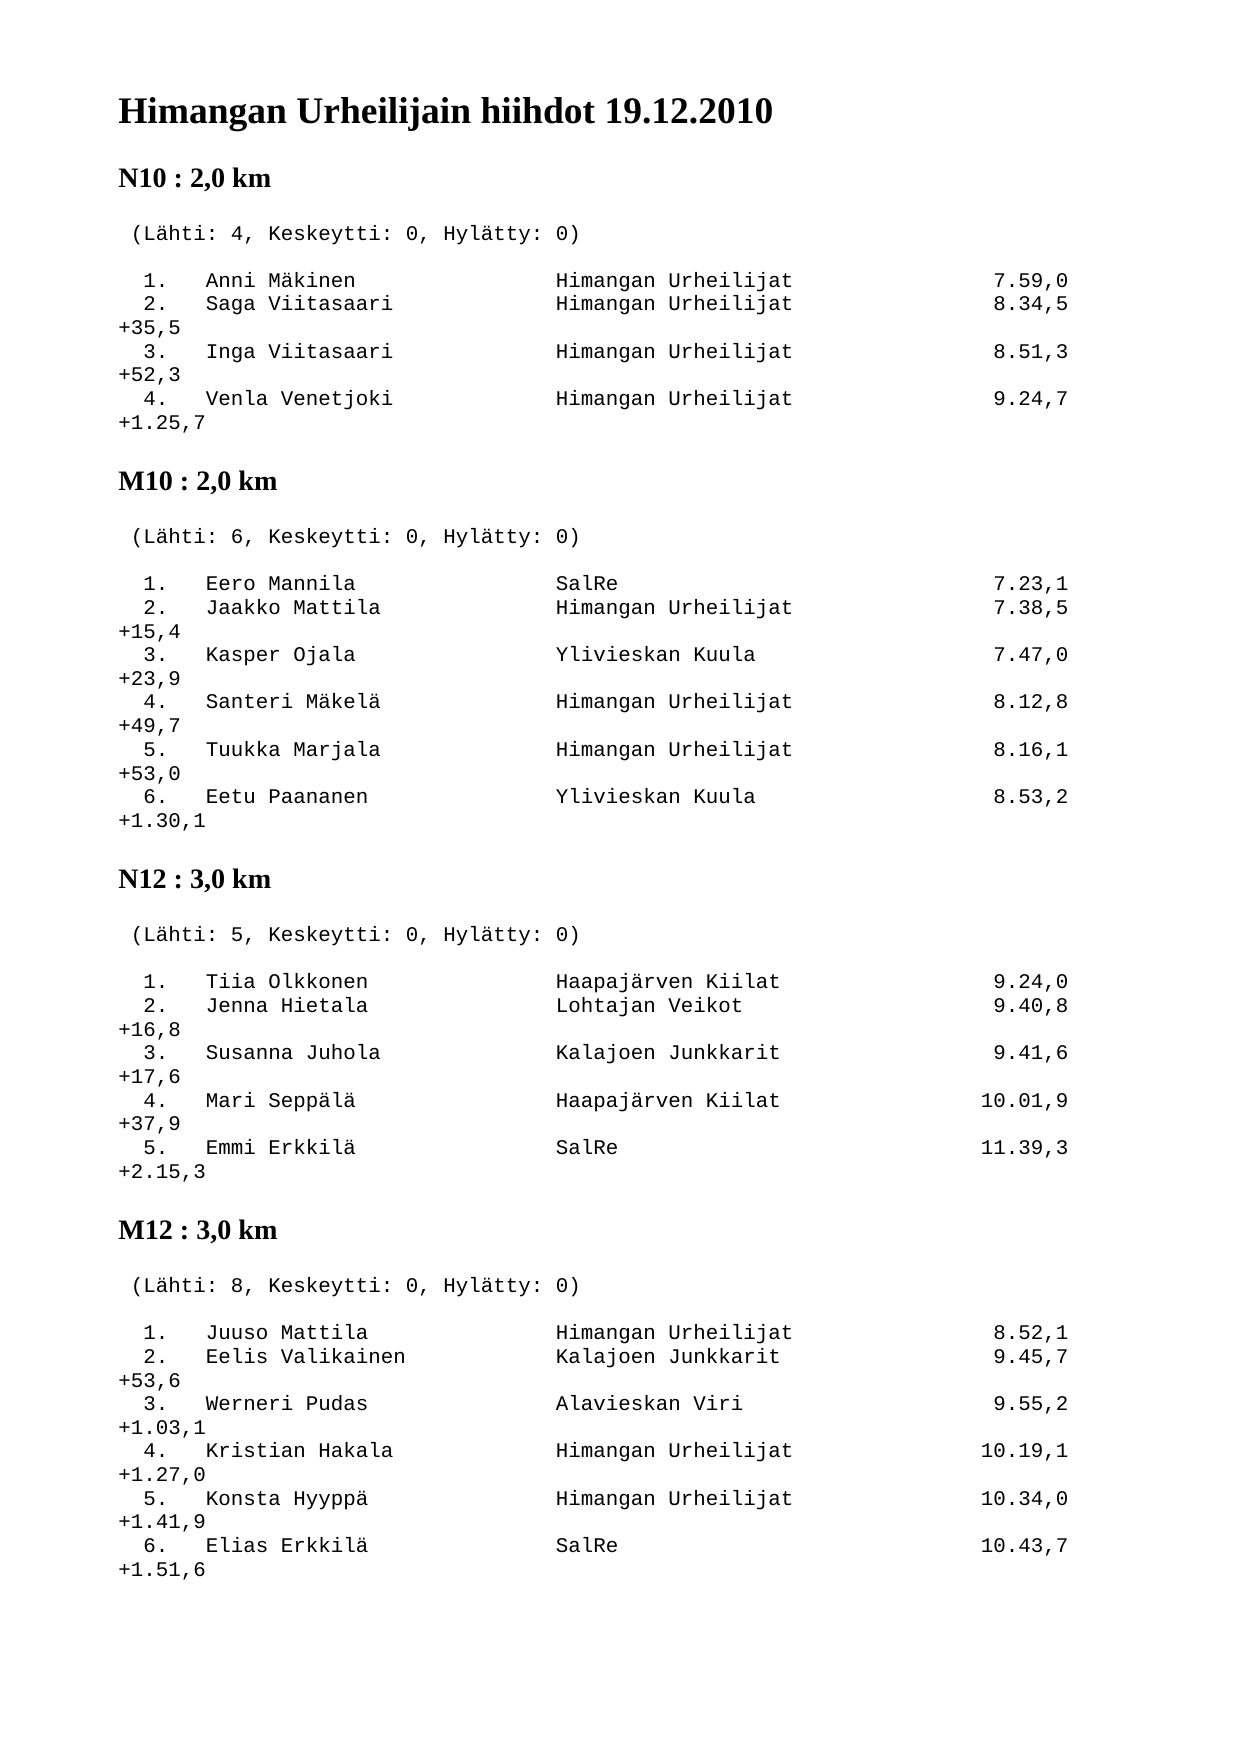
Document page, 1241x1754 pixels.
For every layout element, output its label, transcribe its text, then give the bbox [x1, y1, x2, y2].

text 5. Konsta Hyyppä Himangan Urheilijat 10.34,0 +1.41,9 [118, 1488, 1122, 1535]
text 1. Tiia Olkkonen Haapajärven Kiilat 9.24,0 [118, 971, 1122, 995]
text 1. Eero Mannila SalRe 7.23,1 [118, 573, 1122, 597]
text 1. Anni Mäkinen Himangan Urheilijat 7.59,0 [118, 270, 1122, 293]
text N10 : 2,0 km [118, 161, 1122, 193]
text 2. Jenna Hietala Lohtajan Veikot 9.40,8 +16,8 [118, 995, 1122, 1042]
text 4. Santeri Mäkelä Himangan Urheilijat 8.12,8 +49,7 [118, 692, 1122, 739]
text 1. Juuso Mattila Himangan Urheilijat 8.52,1 [118, 1322, 1122, 1346]
text (Lähti: 6, Keskeytti: 0, Hylätty: 0) [118, 526, 1122, 550]
text N12 : 3,0 km [118, 863, 1122, 895]
text (Lähti: 8, Keskeytti: 0, Hylätty: 0) [118, 1275, 1122, 1299]
text 2. Jaakko Mattila Himangan Urheilijat 7.38,5 +15,4 [118, 597, 1122, 644]
text 3. Susanna Juhola Kalajoen Junkkarit 9.41,6 +17,6 [118, 1042, 1122, 1090]
text 2. Saga Viitasaari Himangan Urheilijat 8.34,5 +35,5 [118, 293, 1122, 341]
text 3. Inga Viitasaari Himangan Urheilijat 8.51,3 +52,3 [118, 341, 1122, 388]
text M10 : 2,0 km [118, 464, 1122, 497]
text 4. Kristian Hakala Himangan Urheilijat 10.19,1 +1.27,0 [118, 1441, 1122, 1488]
text 4. Venla Venetjoki Himangan Urheilijat 9.24,7 +1.25,7 [118, 388, 1122, 435]
text (Lähti: 5, Keskeytti: 0, Hylätty: 0) [118, 924, 1122, 948]
text 2. Eelis Valikainen Kalajoen Junkkarit 9.45,7 +53,6 [118, 1346, 1122, 1393]
text M12 : 3,0 km [118, 1213, 1122, 1246]
text 5. Emmi Erkkilä SalRe 11.39,3 +2.15,3 [118, 1137, 1122, 1184]
text 3. Werneri Pudas Alavieskan Viri 9.55,2 +1.03,1 [118, 1393, 1122, 1441]
text 6. Eetu Paananen Ylivieskan Kuula 8.53,2 +1.30,1 [118, 786, 1122, 833]
text 5. Tuukka Marjala Himangan Urheilijat 8.16,1 +53,0 [118, 739, 1122, 786]
text 4. Mari Seppälä Haapajärven Kiilat 10.01,9 +37,9 [118, 1090, 1122, 1137]
text Himangan Urheilijain hiihdot 19.12.2010 [118, 89, 1122, 132]
text (Lähti: 4, Keskeytti: 0, Hylätty: 0) [118, 222, 1122, 246]
text 6. Elias Erkkilä SalRe 10.43,7 +1.51,6 [118, 1535, 1122, 1582]
text 3. Kasper Ojala Ylivieskan Kuula 7.47,0 +23,9 [118, 644, 1122, 692]
